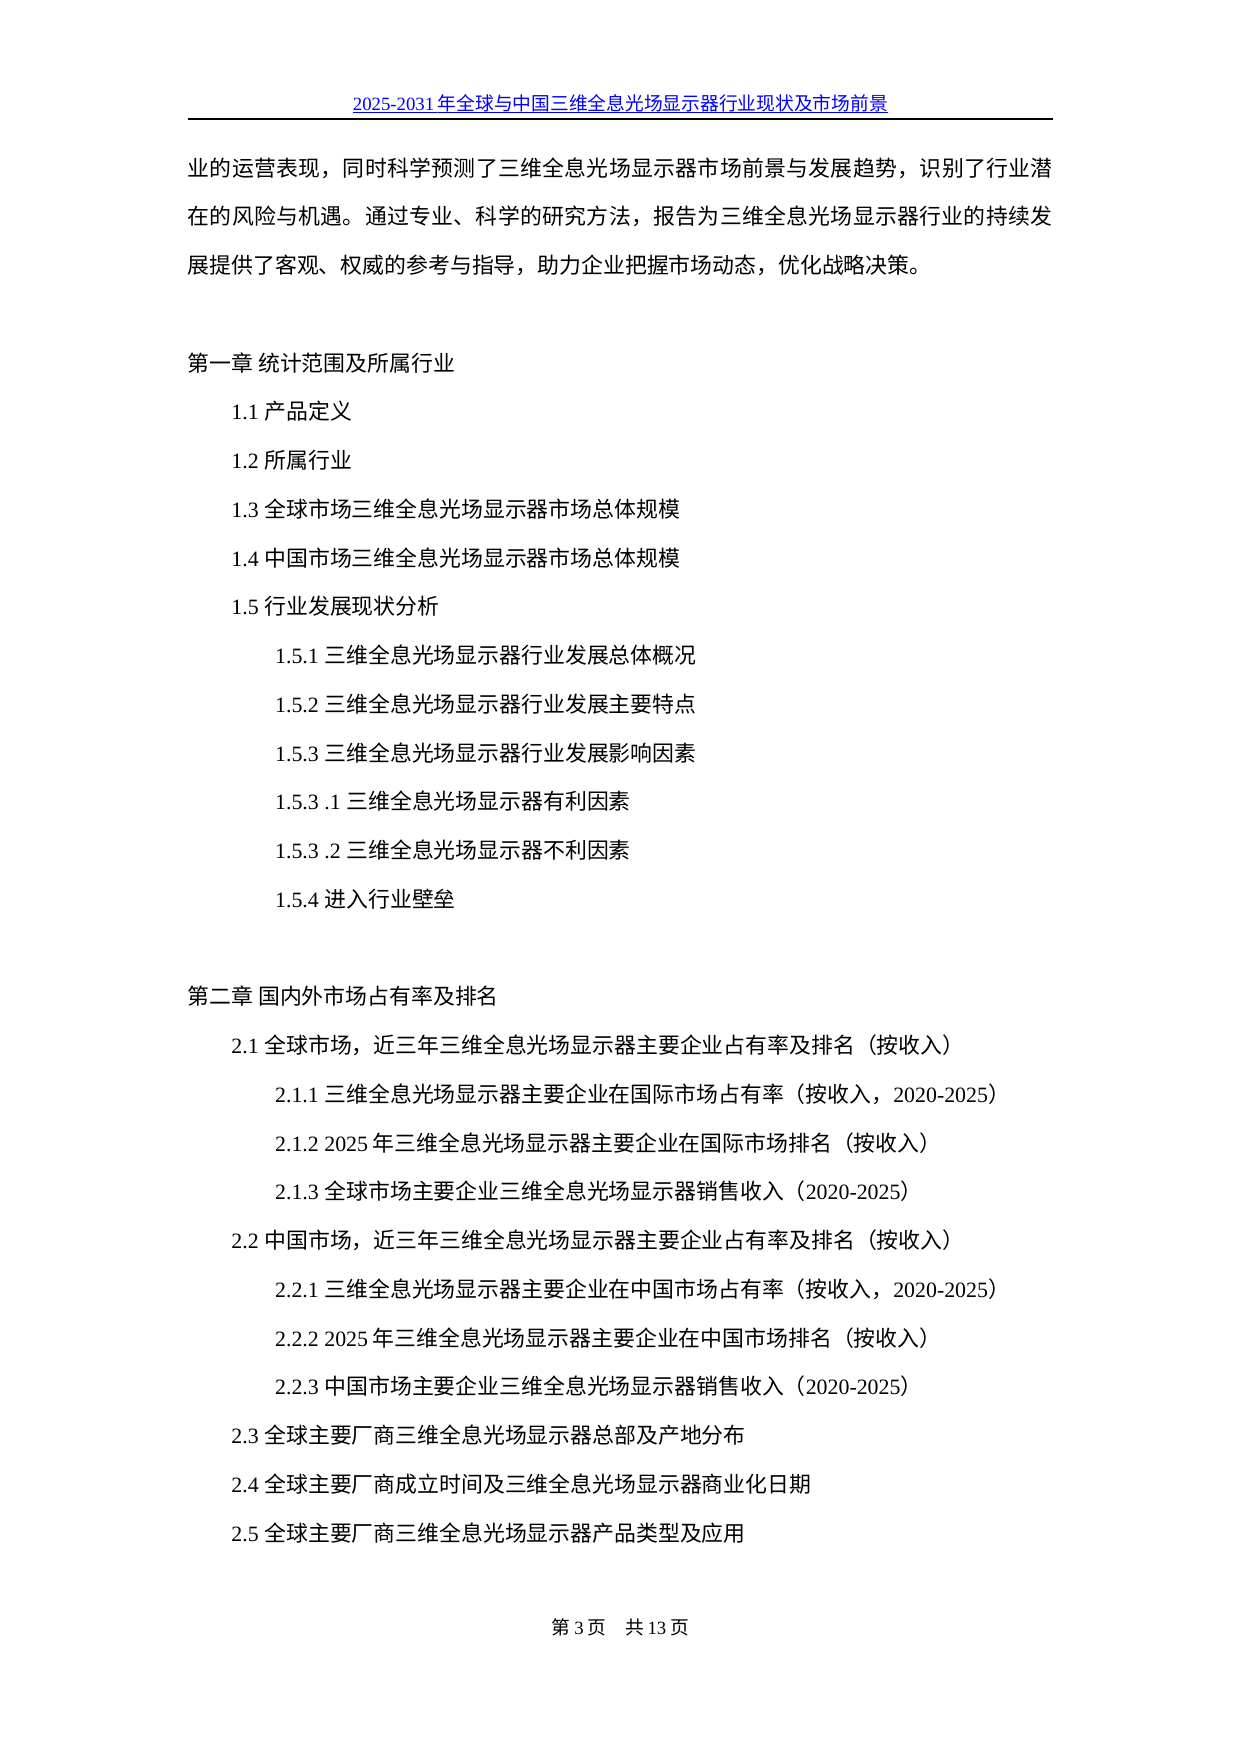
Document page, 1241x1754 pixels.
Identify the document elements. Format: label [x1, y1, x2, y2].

text [187, 150, 1053, 1548]
